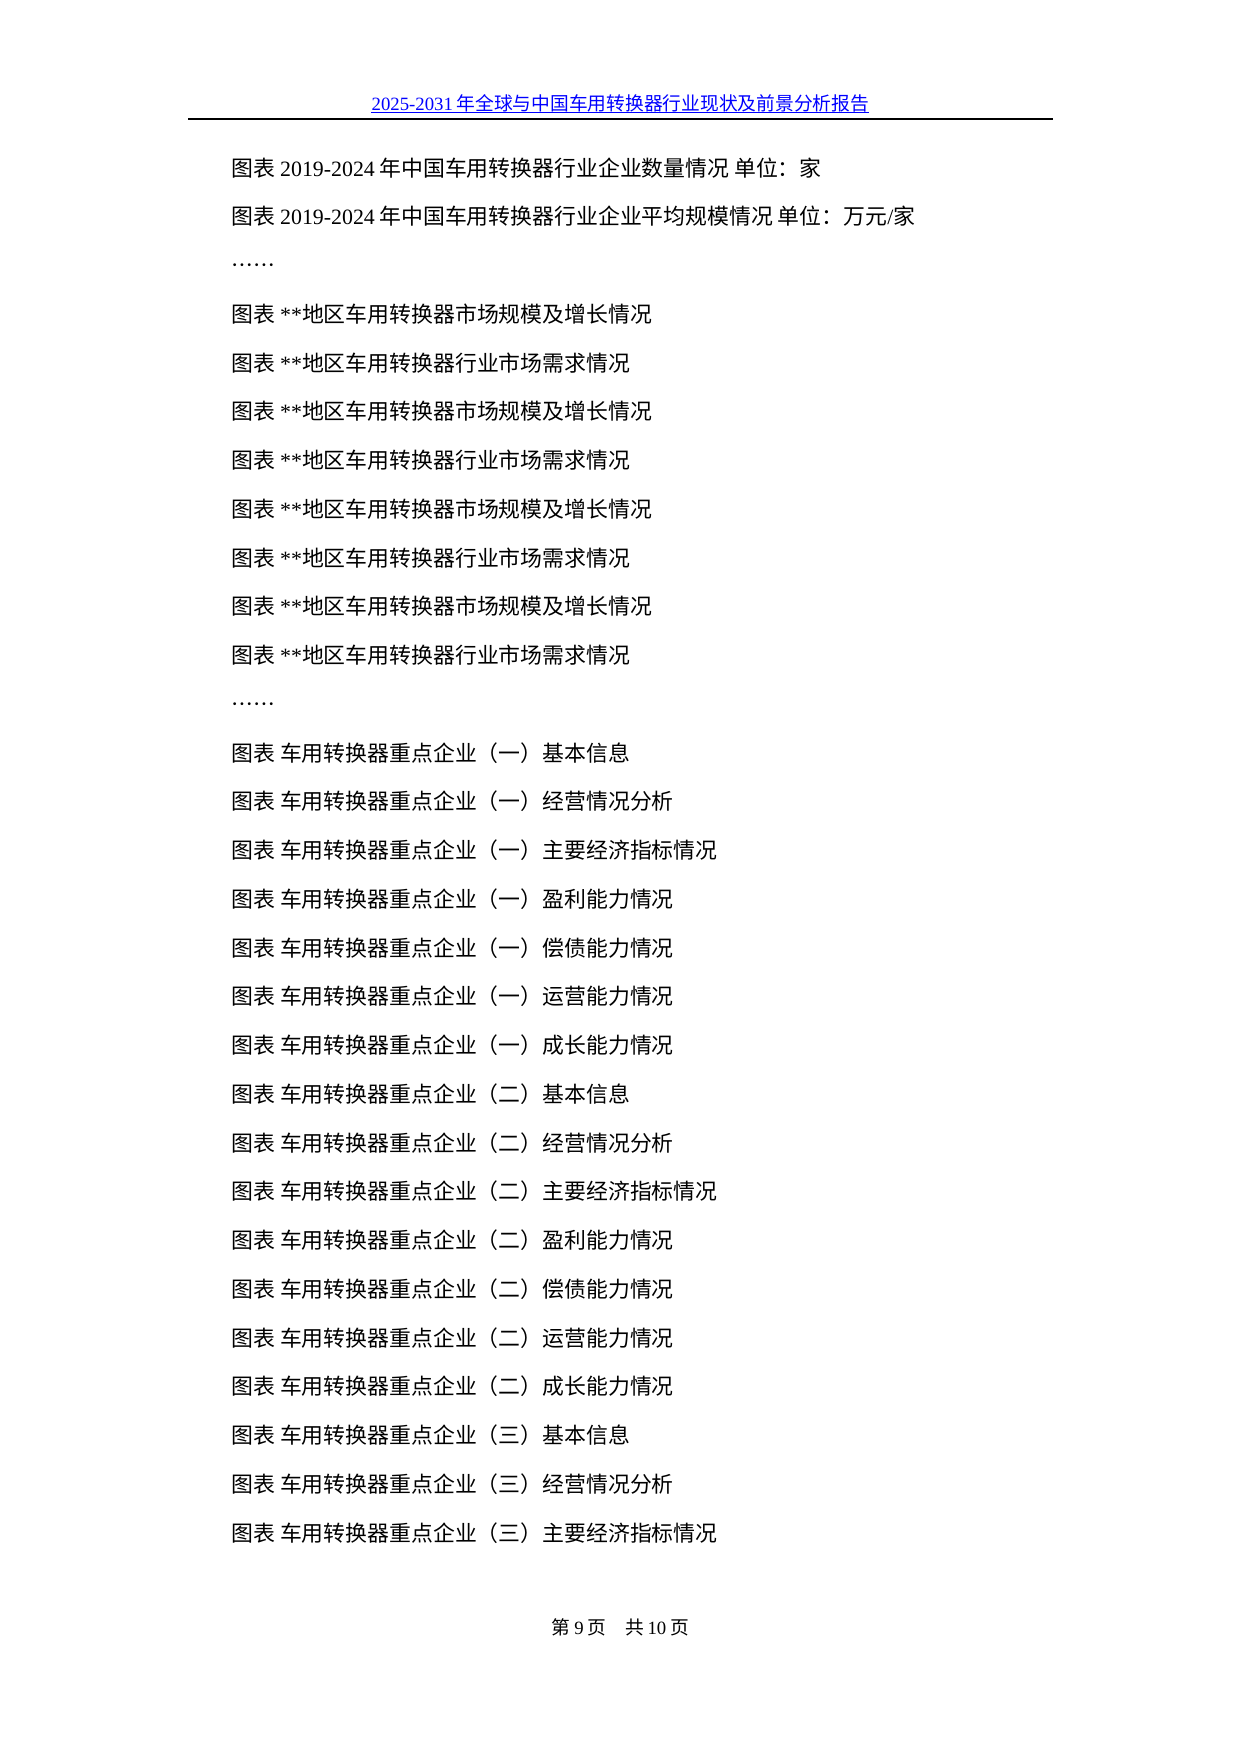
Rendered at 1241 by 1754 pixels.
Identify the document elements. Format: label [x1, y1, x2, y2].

text [187, 150, 1053, 1548]
